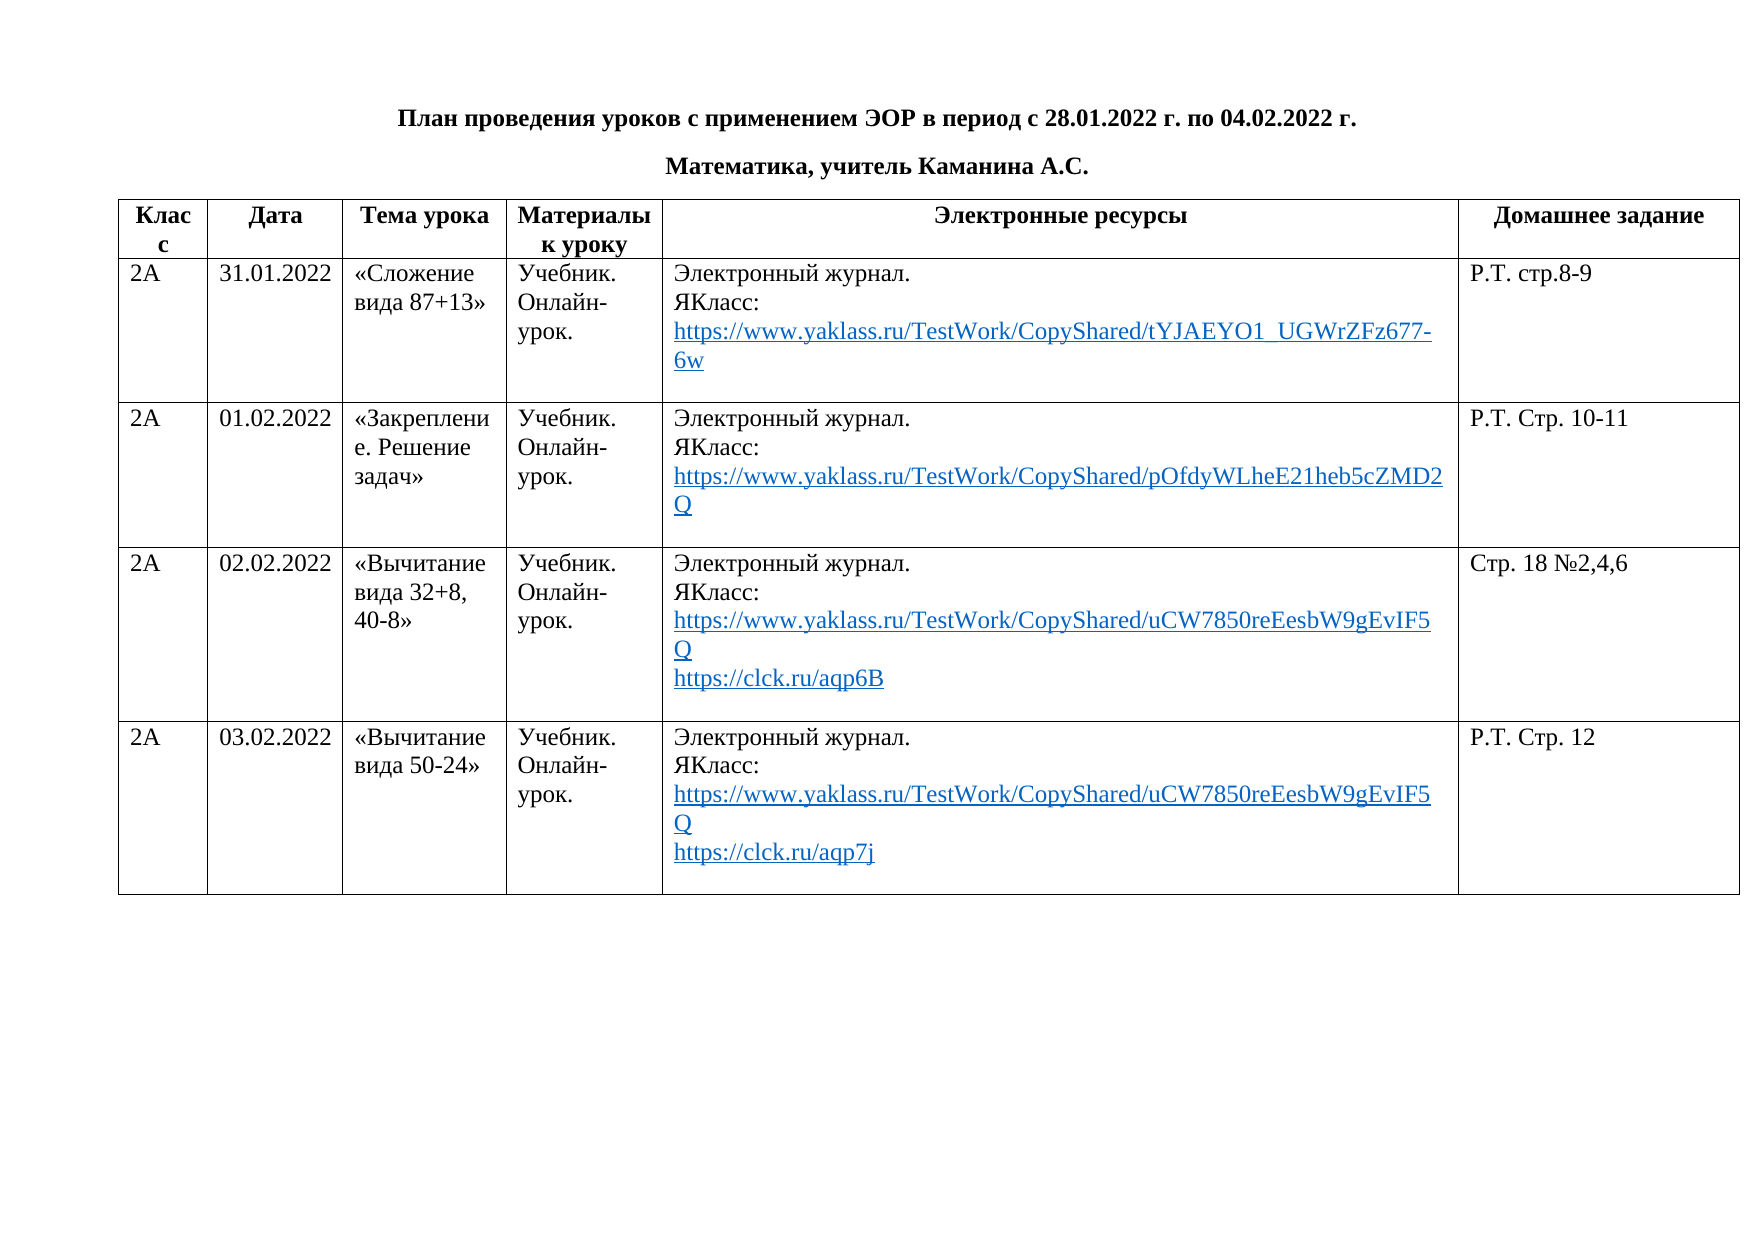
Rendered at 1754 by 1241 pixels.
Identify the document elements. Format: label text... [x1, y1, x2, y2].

table_cell 03.02.2022 [208, 722, 342, 894]
table_cell 2А [119, 722, 207, 894]
table_header Домашнее задание [1459, 200, 1739, 257]
table_cell Р.Т. Стр. 12 [1459, 722, 1739, 894]
table_cell Учебник. Онлайн-урок. [507, 403, 662, 547]
table_header Материалы к уроку [507, 200, 662, 257]
table_cell Р.Т. стр.8-9 [1459, 259, 1739, 402]
table_cell 01.02.2022 [208, 403, 342, 547]
table_cell «Вычитание вида 32+8, 40-8» [343, 548, 506, 721]
table_cell Учебник. Онлайн-урок. [507, 722, 662, 894]
table_header Класс [119, 200, 207, 257]
table_cell 2А [119, 403, 207, 547]
table_header Дата [208, 200, 342, 257]
text План проведения уроков с применением ЭОР в период с 28.01.2022 г. по 04.02.2022 г. [118, 103, 1636, 132]
table_cell 2А [119, 548, 207, 721]
table_cell Р.Т. Стр. 10-11 [1459, 403, 1739, 547]
table_cell Стр. 18 №2,4,6 [1459, 548, 1739, 721]
table_cell «Сложение вида 87+13» [343, 259, 506, 402]
table_header Тема урока [343, 200, 506, 257]
table_cell 31.01.2022 [208, 259, 342, 402]
table_cell Электронный журнал. ЯКласс: https://www.yaklass.ru/TestWork/CopyShared/uCW7850reEesbW9gEvIF5Q https://clck.ru/aqp7j [663, 722, 1458, 894]
text Математика, учитель Каманина А.С. [118, 151, 1636, 180]
table_cell Электронный журнал. ЯКласс: https://www.yaklass.ru/TestWork/CopyShared/uCW7850reEesbW9gEvIF5Q https://clck.ru/aqp6B [663, 548, 1458, 721]
table_cell Учебник. Онлайн-урок. [507, 259, 662, 402]
table_cell Электронный журнал. ЯКласс: https://www.yaklass.ru/TestWork/CopyShared/tYJAEYO1_UGWrZFz677-6w [663, 259, 1458, 402]
table_cell «Вычитание вида 50-24» [343, 722, 506, 894]
table_cell Электронный журнал. ЯКласс: https://www.yaklass.ru/TestWork/CopyShared/pOfdyWLheE21heb5cZMD2Q [663, 403, 1458, 547]
table_cell Учебник. Онлайн-урок. [507, 548, 662, 721]
table_header Электронные ресурсы [663, 200, 1458, 257]
table_cell 2А [119, 259, 207, 402]
table_cell «Закрепление. Решение задач» [343, 403, 506, 547]
table_cell 02.02.2022 [208, 548, 342, 721]
